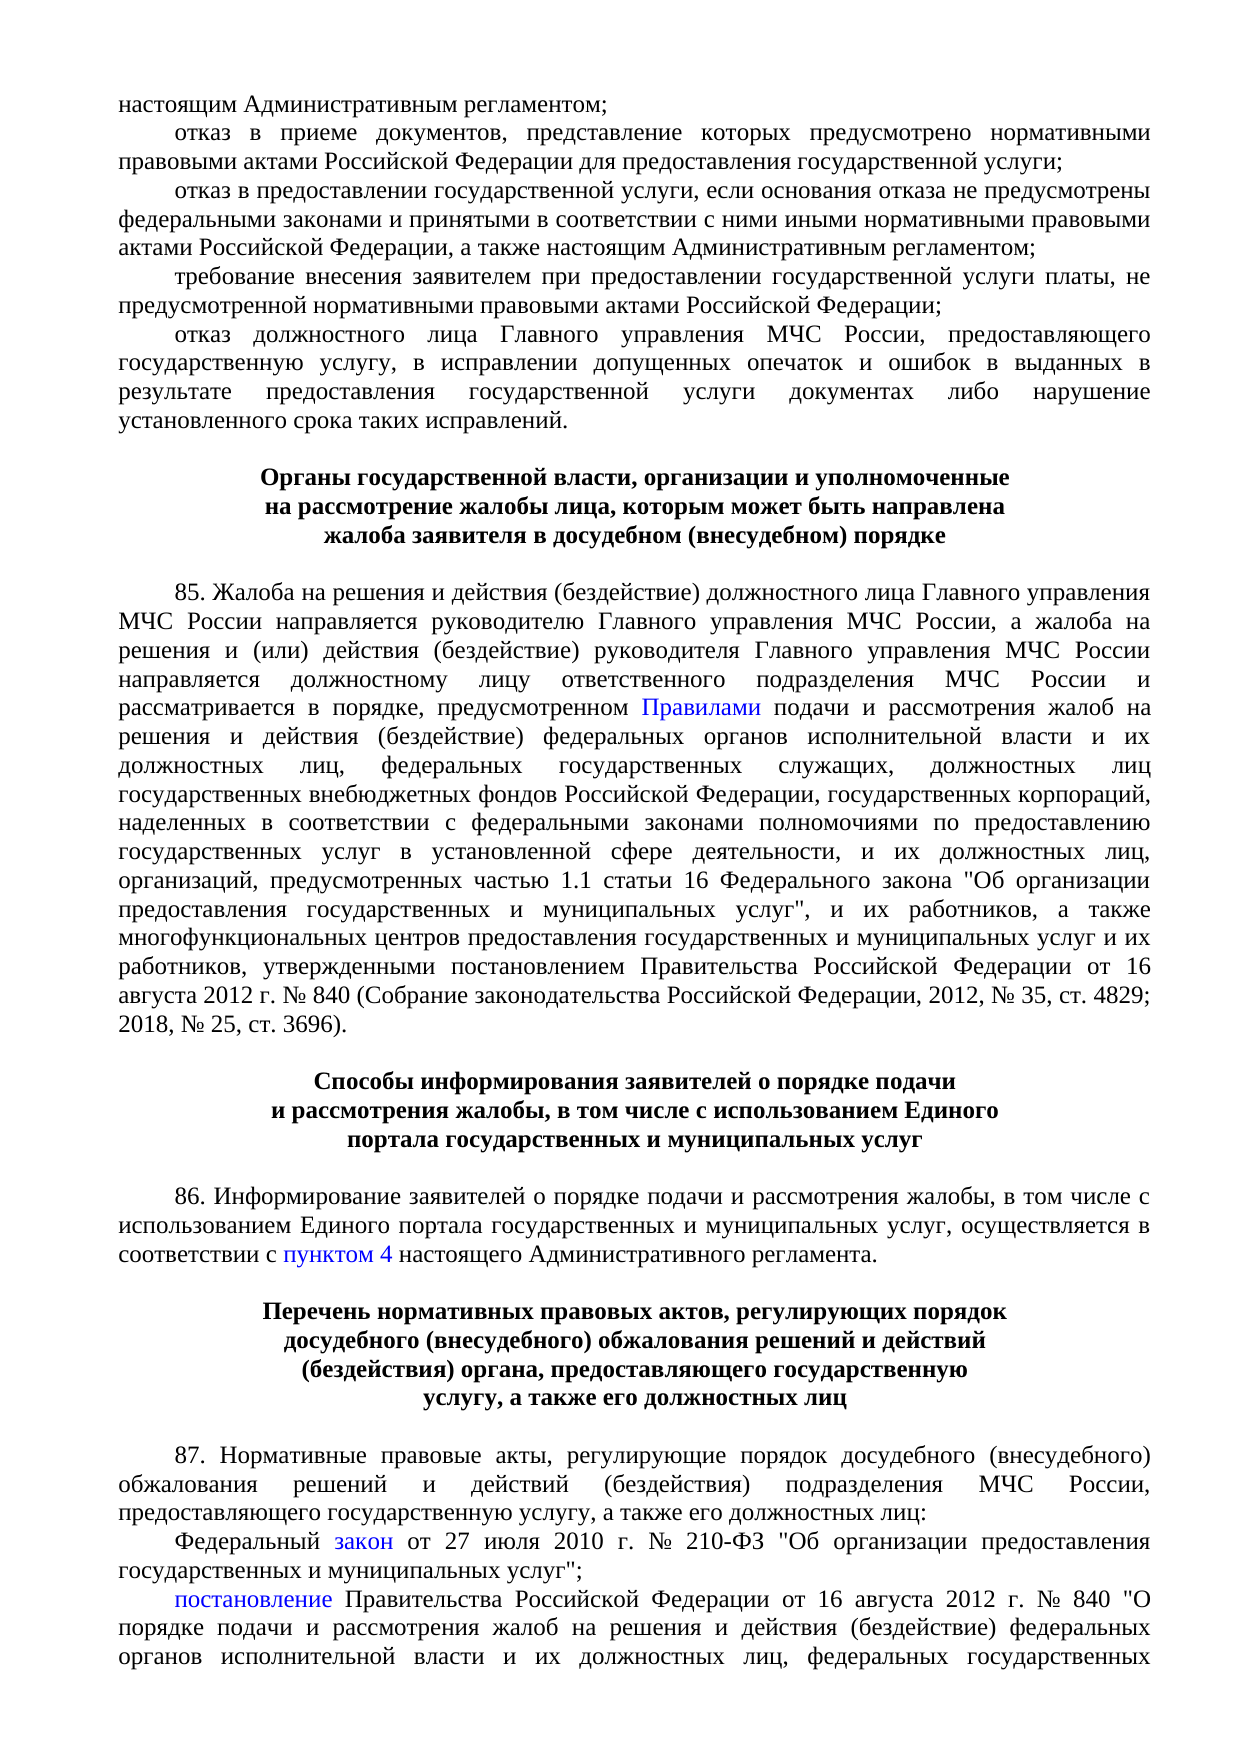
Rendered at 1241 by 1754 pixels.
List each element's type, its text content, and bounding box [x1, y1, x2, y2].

title Способы информирования заявителей о порядке подачи [118, 1066, 1152, 1095]
text Федеральный закон от 27 июля 2010 г. № 210-ФЗ "Об организации предоставления государственных и муниципальных услуг"; [118, 1526, 1152, 1584]
text отказ в приеме документов, представление которых предусмотрено нормативными правовыми актами Российской Федерации для предоставления государственной услуги; [118, 117, 1152, 175]
title (бездействия) органа, предоставляющего государственную [118, 1354, 1152, 1382]
text отказ в предоставлении государственной услуги, если основания отказа не предусмотрены федеральными законами и принятыми в соответствии с ними иными нормативными правовыми актами Российской Федерации, а также настоящим Административным регламентом; [118, 175, 1152, 261]
title услугу, а также его должностных лиц [118, 1382, 1152, 1411]
text 86. Информирование заявителей о порядке подачи и рассмотрения жалобы, в том числе с использованием Единого портала государственных и муниципальных услуг, осуществляется в соответствии с пунктом 4 настоящего Административного регламента. [118, 1181, 1152, 1267]
title жалоба заявителя в досудебном (внесудебном) порядке [118, 520, 1152, 549]
title досудебного (внесудебного) обжалования решений и действий [118, 1325, 1152, 1354]
title на рассмотрение жалобы лица, которым может быть направлена [118, 491, 1152, 520]
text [118, 1584, 1152, 1670]
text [118, 89, 1152, 117]
text требование внесения заявителем при предоставлении государственной услуги платы, не предусмотренной нормативными правовыми актами Российской Федерации; [118, 261, 1152, 319]
title Перечень нормативных правовых актов, регулирующих порядок [118, 1296, 1152, 1325]
text отказ должностного лица Главного управления МЧС России, предоставляющего государственную услугу, в исправлении допущенных опечаток и ошибок в выданных в результате предоставления государственной услуги документах либо нарушение установленного срока таких исправлений. [118, 319, 1152, 434]
title и рассмотрения жалобы, в том числе с использованием Единого [118, 1095, 1152, 1124]
text 87. Нормативные правовые акты, регулирующие порядок досудебного (внесудебного) обжалования решений и действий (бездействия) подразделения МЧС России, предоставляющего государственную услугу, а также его должностных лиц: [118, 1440, 1152, 1526]
text 85. Жалоба на решения и действия (бездействие) должностного лица Главного управления МЧС России направляется руководителю Главного управления МЧС России, а жалоба на решения и (или) действия (бездействие) руководителя Главного управления МЧС России направляется должностному лицу ответственного подразделения МЧС России и рассматривается в порядке, предусмотренном Правилами подачи и рассмотрения жалоб на решения и действия (бездействие) федеральных органов исполнительной власти и их должностных лиц, федеральных государственных служащих, должностных лиц государственных внебюджетных фондов Российской Федерации, государственных корпораций, наделенных в соответствии с федеральными законами полномочиями по предоставлению государственных услуг в установленной сфере деятельности, и их должностных лиц, организаций, предусмотренных частью 1.1 статьи 16 Федерального закона "Об организации предоставления государственных и муниципальных услуг", и их работников, а также многофункциональных центров предоставления государственных и муниципальных услуг и их работников, утвержденными постановлением Правительства Российской Федерации от 16 августа 2012 г. № 840 (Собрание законодательства Российской Федерации, 2012, № 35, ст. 4829; 2018, № 25, ст. 3696). [118, 577, 1152, 1037]
title Органы государственной власти, организации и уполномоченные [118, 462, 1152, 491]
title портала государственных и муниципальных услуг [118, 1124, 1152, 1152]
